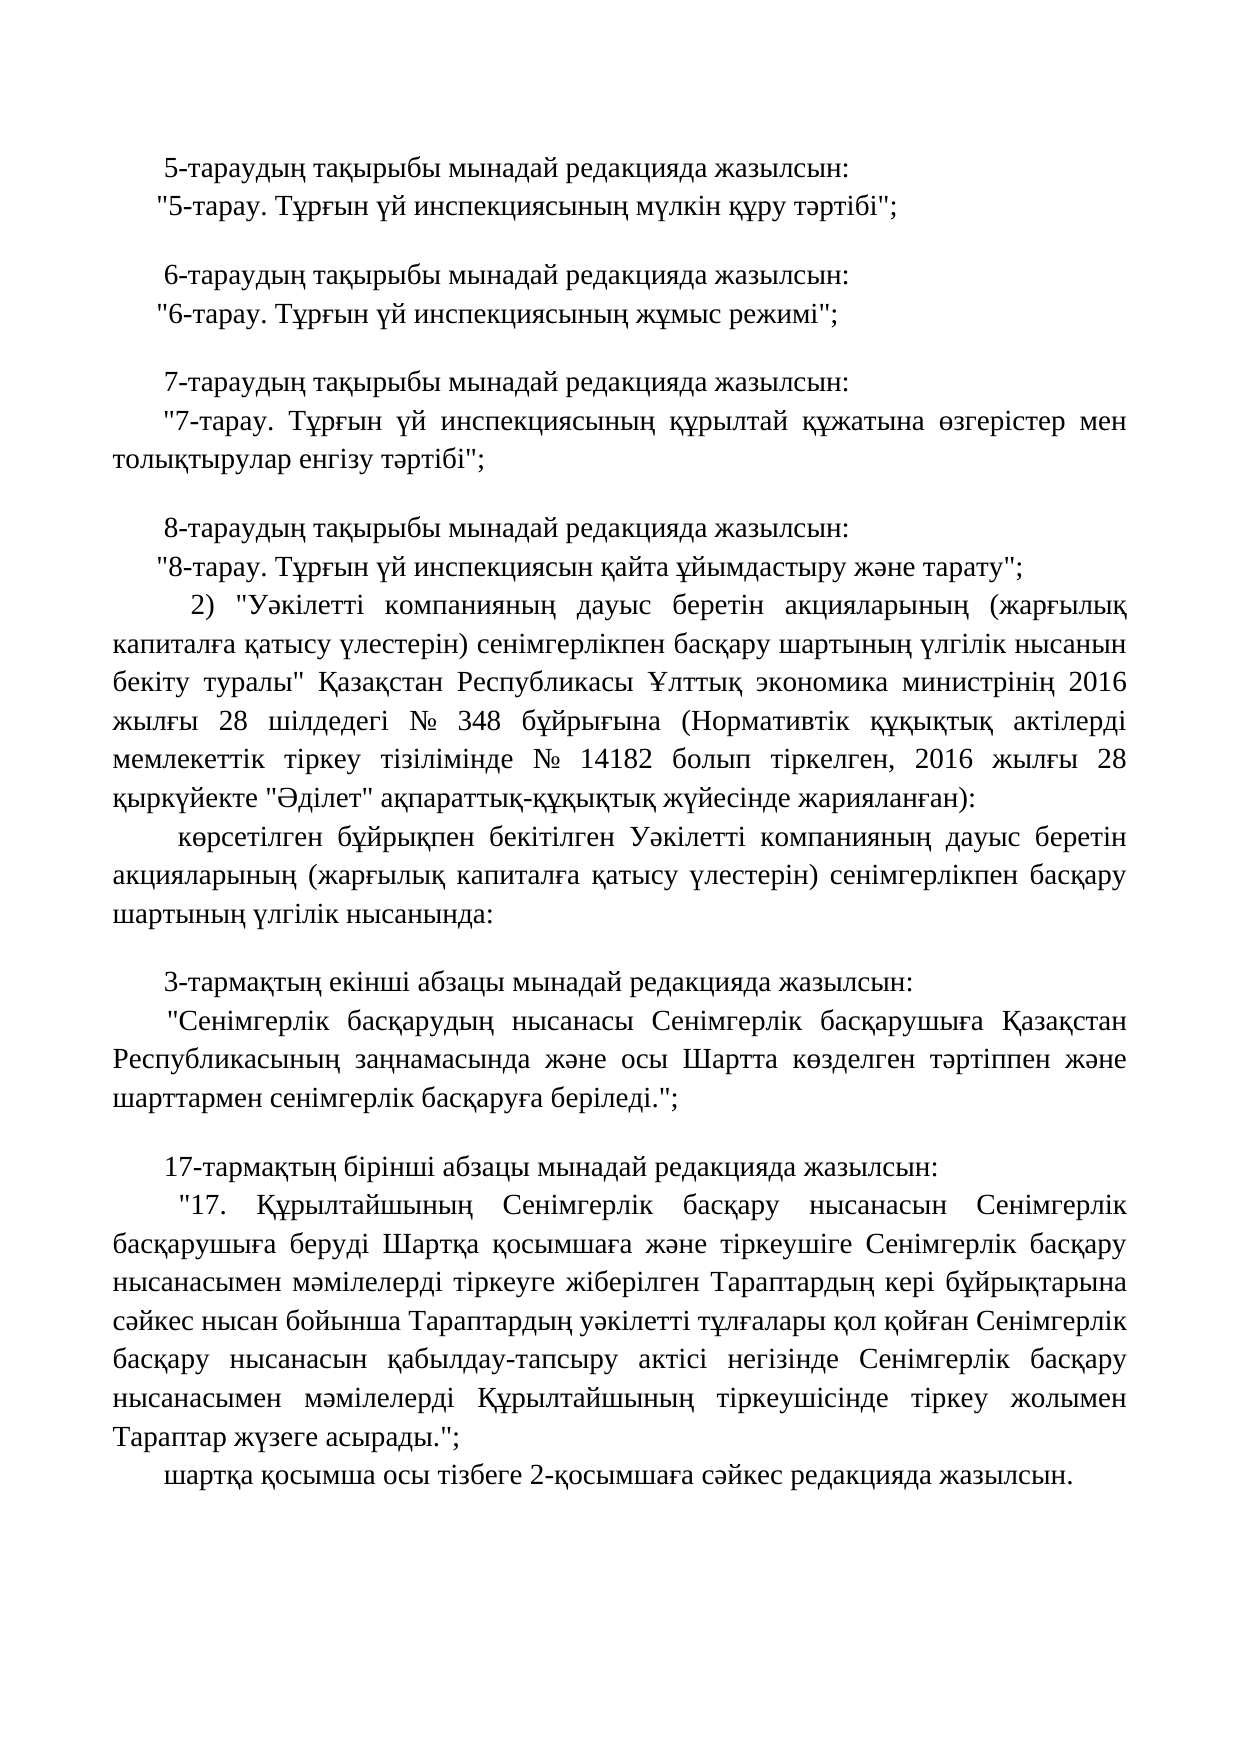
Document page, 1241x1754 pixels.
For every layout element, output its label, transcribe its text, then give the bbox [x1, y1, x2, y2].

text 3-тармақтың екінші абзацы мынадай редакцияда жазылсын: [112, 964, 1128, 998]
text 2) "Уәкілетті компанияның дауыс беретін акцияларының (жарғылық капиталға қатысу үлестерін) сенімгерлікпен басқару шартының үлгілік нысанын бекіту туралы" Қазақстан Республикасы Ұлттық экономика министрінің 2016 жылғы 28 шілдедегі № 348 бұйрығына (Нормативтік құқықтық актілерді мемлекеттік тіркеу тізілімінде № 14182 болып тіркелген, 2016 жылғы 28 қыркүйекте "Әділет" ақпараттық-құқықтық жүйесінде жарияланған): [112, 587, 1128, 814]
text 17-тармақтың бірінші абзацы мынадай редакцияда жазылсын: [112, 1149, 1128, 1182]
text 8-тараудың тақырыбы мынадай редакцияда жазылсын: [112, 510, 1128, 544]
text 6-тараудың тақырыбы мынадай редакцияда жазылсын: [112, 257, 1128, 291]
text 5-тараудың тақырыбы мынадай редакцияда жазылсын: [112, 150, 1128, 183]
text 7-тараудың тақырыбы мынадай редакцияда жазылсын: [112, 364, 1128, 398]
text "7-тарау. Тұрғын үй инспекциясының құрылтай құжатына өзгерістер мен толықтырулар енгізу тәртібі"; [112, 403, 1128, 475]
text "17. Құрылтайшының Сенімгерлік басқару нысанасын Сенімгерлік басқарушыға беруді Шартқа қосымшаға және тіркеушіге Сенімгерлік басқару нысанасымен мәмілелерді тіркеуге жіберілген Тараптардың кері бұйрықтарына сәйкес нысан бойынша Тараптардың уәкілетті тұлғалары қол қойған Сенімгерлік басқару нысанасын қабылдау-тапсыру актісі негізінде Сенімгерлік басқару нысанасымен мәмілелерді Құрылтайшының тіркеушісінде тіркеу жолымен Тараптар жүзеге асырады."; [112, 1187, 1128, 1452]
text "6-тарау. Тұрғын үй инспекциясының жұмыс режимі"; [112, 296, 1128, 329]
text көрсетілген бұйрықпен бекітілген Уәкілетті компанияның дауыс беретін акцияларының (жарғылық капиталға қатысу үлестерін) сенімгерлікпен басқару шартының үлгілік нысанында: [112, 819, 1128, 929]
text "8-тарау. Тұрғын үй инспекциясын қайта ұйымдастыру және тарату"; [112, 549, 1128, 582]
text шартқа қосымша осы тізбеге 2-қосымшаға сәйкес редакцияда жазылсын. [112, 1457, 1128, 1491]
text "5-тарау. Тұрғын үй инспекциясының мүлкін құру тәртібі"; [112, 188, 1128, 222]
text "Сенімгерлік басқарудың нысанасы Сенімгерлік басқарушыға Қазақстан Республикасының заңнамасында және осы Шартта көзделген тәртіппен және шарттармен сенімгерлік басқаруға беріледі."; [112, 1003, 1128, 1114]
